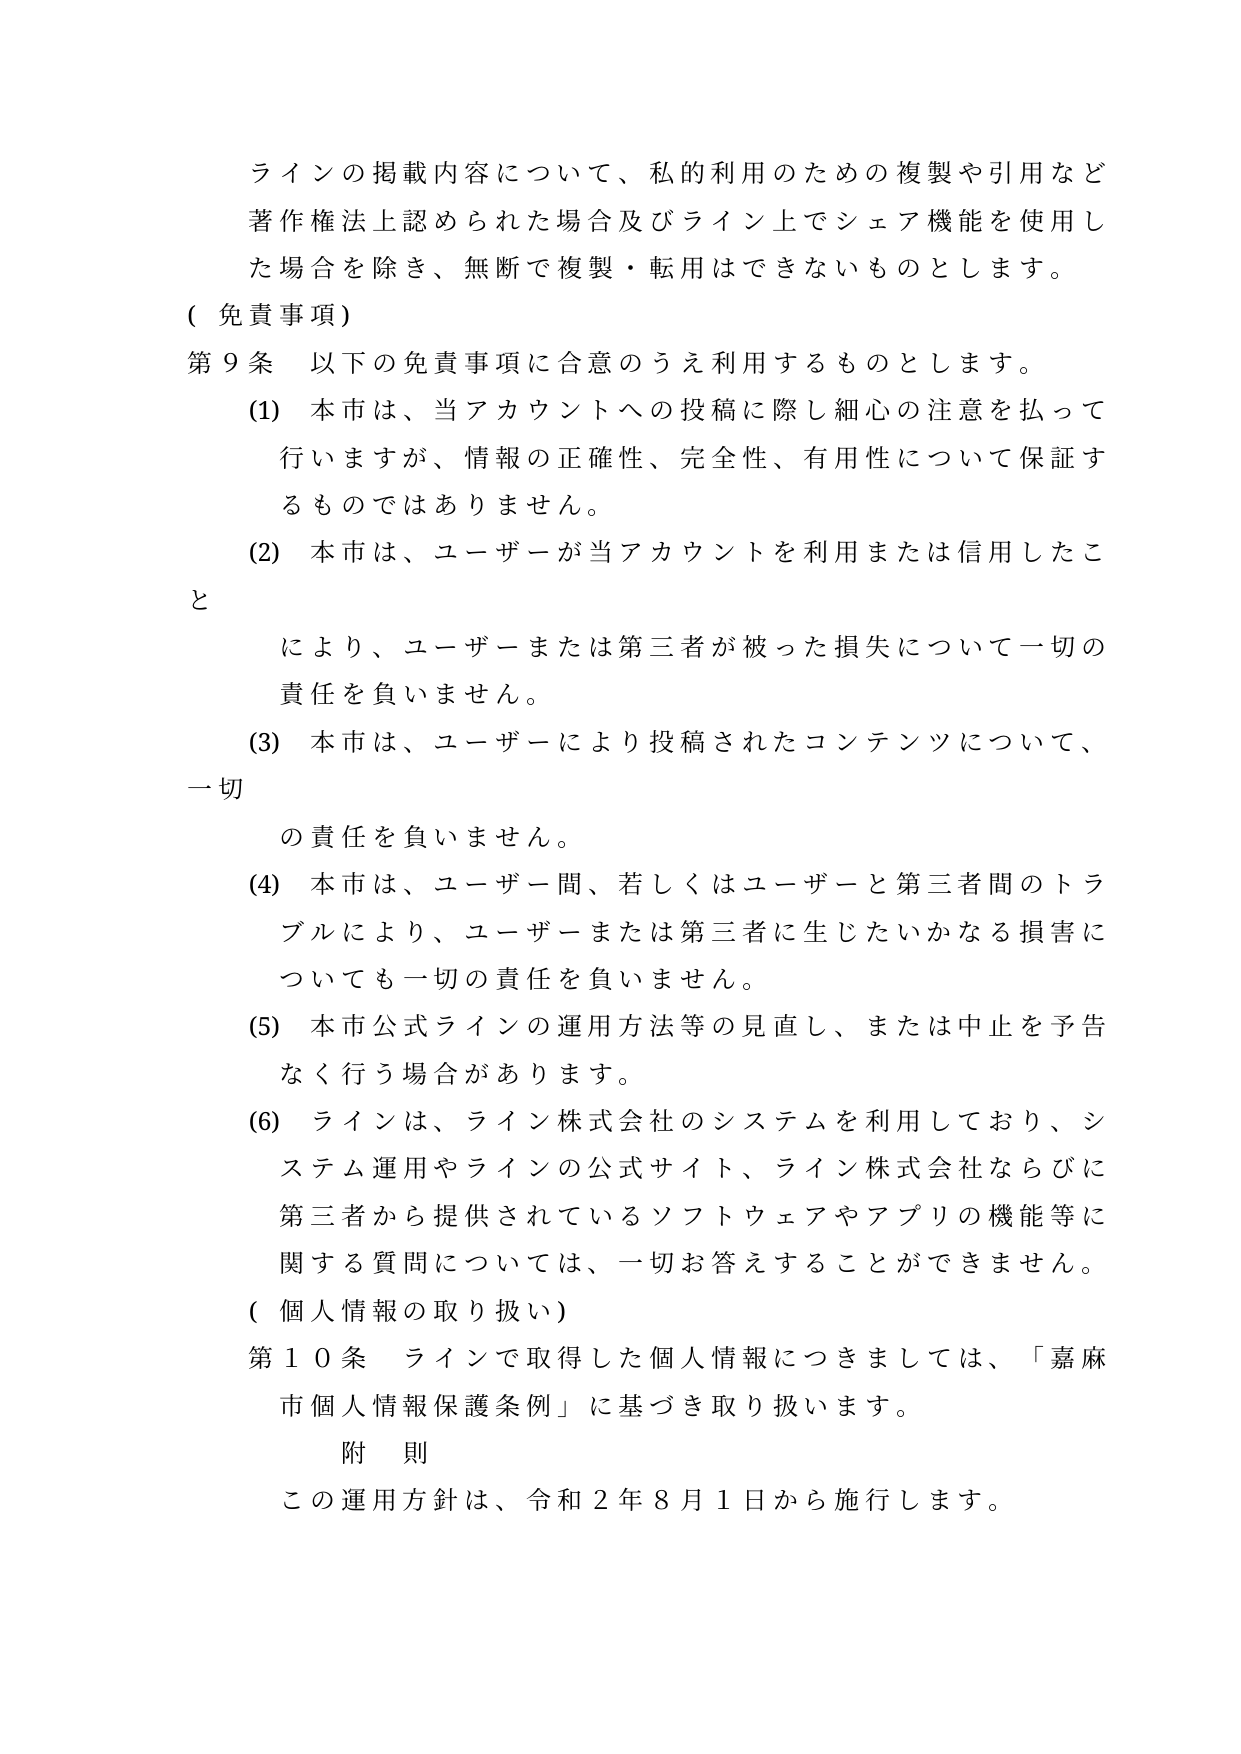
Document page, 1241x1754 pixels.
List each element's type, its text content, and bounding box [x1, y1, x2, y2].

text 附 則 [187, 1428, 1112, 1475]
text (4) 本市は、ユーザー間、若しくはユーザーと第三者間のトラブルにより、ユーザーまたは第三者に生じたいかなる損害についても一切の責任を負いません。 [221, 859, 1112, 1001]
text この運用方針は、令和２年８月１日から施行します。 [187, 1475, 1112, 1523]
text (3) 本市は、ユーザーにより投稿されたコンテンツについて、一切 [187, 717, 1112, 812]
text 第１０条 ラインで取得した個人情報につきましては、「嘉麻市個人情報保護条例」に基づき取り扱います。 [221, 1333, 1112, 1428]
text (1) 本市は、当アカウントへの投稿に際し細心の注意を払って行いますが、情報の正確性、完全性、有用性について保証するものではありません。 [221, 385, 1112, 527]
text (5) 本市公式ラインの運用方法等の見直し、または中止を予告なく行う場合があります。 [221, 1001, 1112, 1096]
text (免責事項) [187, 290, 1112, 338]
text 第９条 以下の免責事項に合意のうえ利用するものとします。 [187, 338, 1112, 385]
text により、ユーザーまたは第三者が被った損失について一切の責任を負いません。 [255, 622, 1112, 717]
text の責任を負いません。 [187, 812, 1112, 859]
text ラインの掲載内容について、私的利用のための複製や引用など著作権法上認められた場合及びライン上でシェア機能を使用した場合を除き、無断で複製・転用はできないものとします。 [221, 148, 1112, 290]
text (6) ラインは、ライン株式会社のシステムを利用しており、システム運用やラインの公式サイト、ライン株式会社ならびに第三者から提供されているソフトウェアやアプリの機能等に関する質問については、一切お答えすることができません。 [221, 1096, 1112, 1286]
text (2) 本市は、ユーザーが当アカウントを利用または信用したこと [187, 527, 1112, 622]
text (個人情報の取り扱い) [187, 1286, 1112, 1333]
